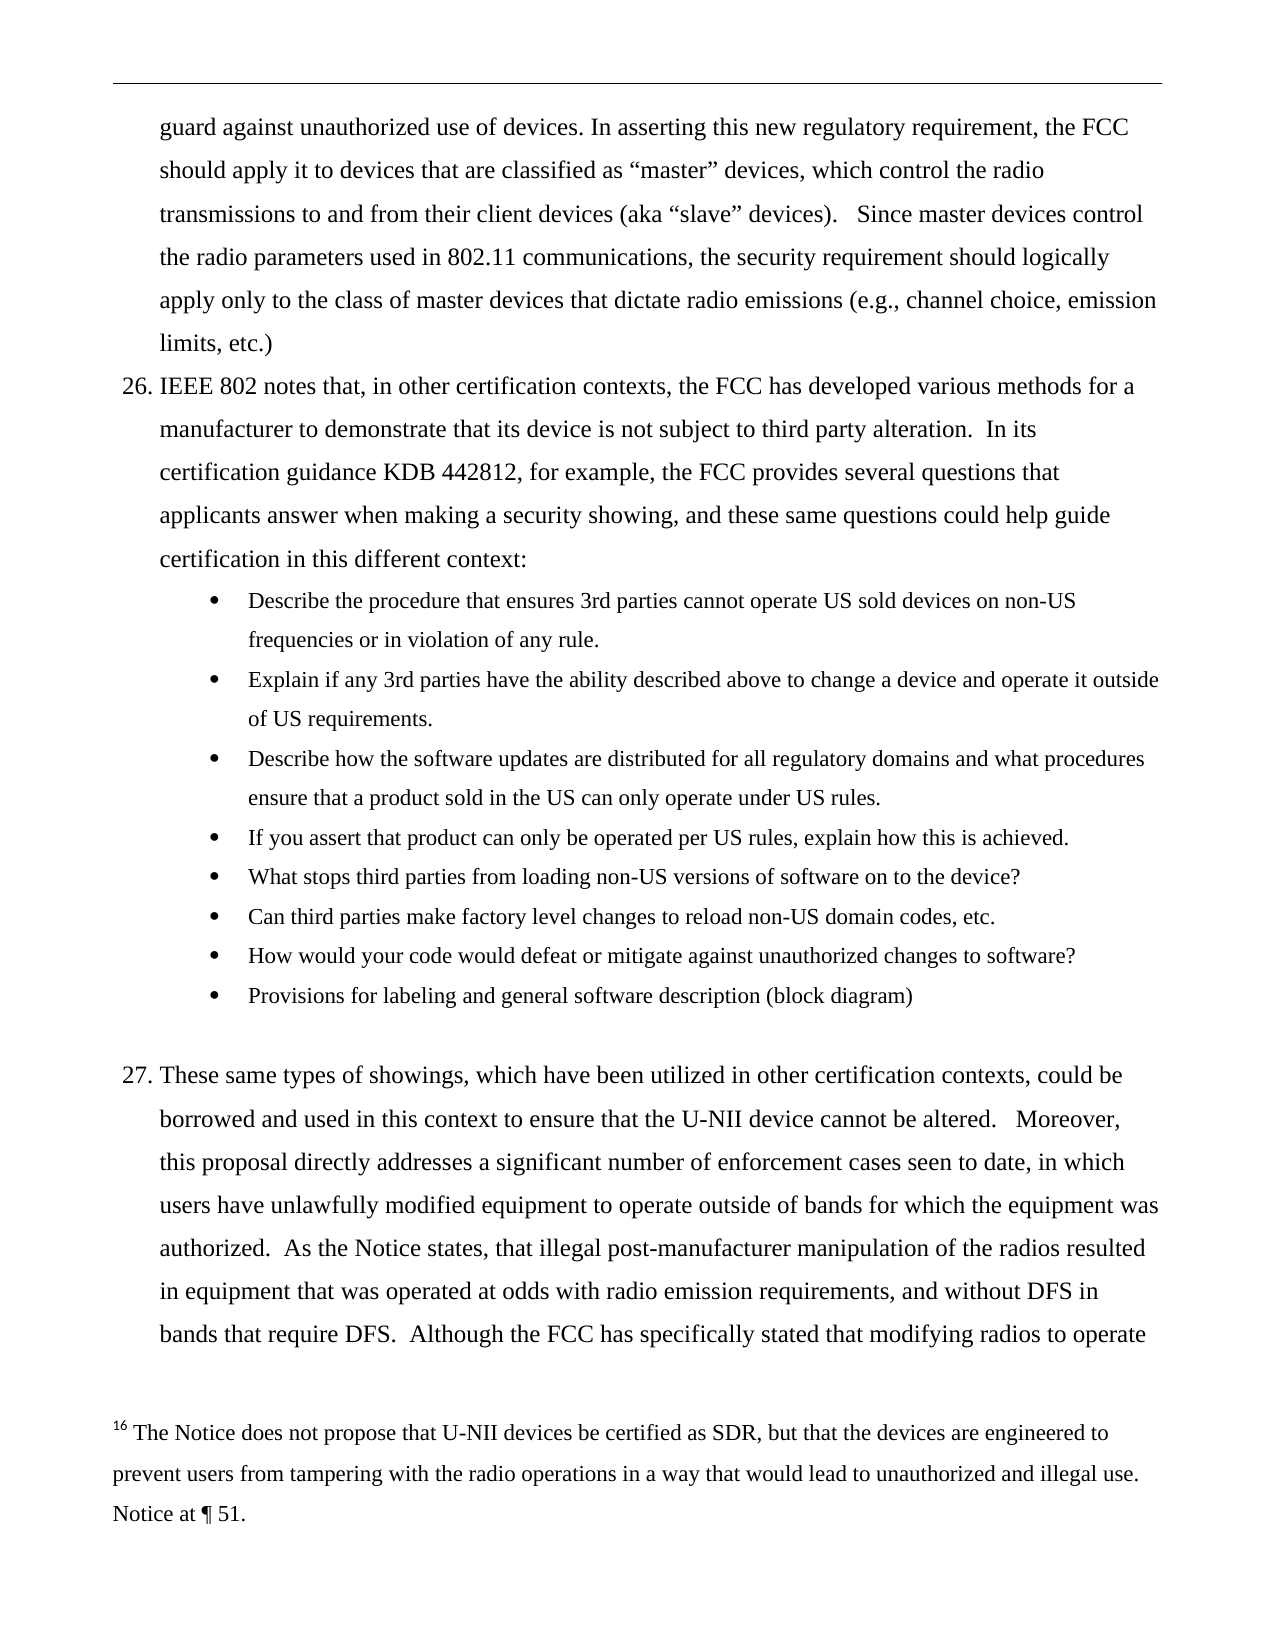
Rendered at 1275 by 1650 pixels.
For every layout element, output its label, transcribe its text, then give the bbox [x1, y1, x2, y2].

list Describe the procedure that ensures 3rd parties cannot operate US sold devices on non-US frequencies or in violation of any rule. [210, 587, 1162, 653]
list Explain if any 3rd parties have the ability described above to change a device and operate it outside of US requirements. [210, 666, 1162, 732]
list If you assert that product can only be operated per US rules, explain how this is achieved. [210, 824, 1162, 850]
list Provisions for labeling and general software description (block diagram) [210, 982, 1162, 1008]
list Can third parties make factory level changes to reload non-US domain codes, etc. [210, 903, 1162, 929]
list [122, 112, 1162, 357]
list What stops third parties from loading non-US versions of software on to the device? [210, 863, 1162, 889]
list IEEE 802 notes that, in other certification contexts, the FCC has developed various methods for a manufacturer to demonstrate that its device is not subject to third party alteration. In its certification guidance KDB 442812, for example, the FCC provides several questions that applicants answer when making a security showing, and these same questions could help guide certification in this different context: [122, 371, 1162, 572]
list How would your code would defeat or mitigate against unauthorized changes to software? [210, 942, 1162, 968]
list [122, 1061, 1162, 1348]
list Describe how the software updates are distributed for all regulatory domains and what procedures ensure that a product sold in the US can only operate under US rules. [210, 745, 1162, 811]
